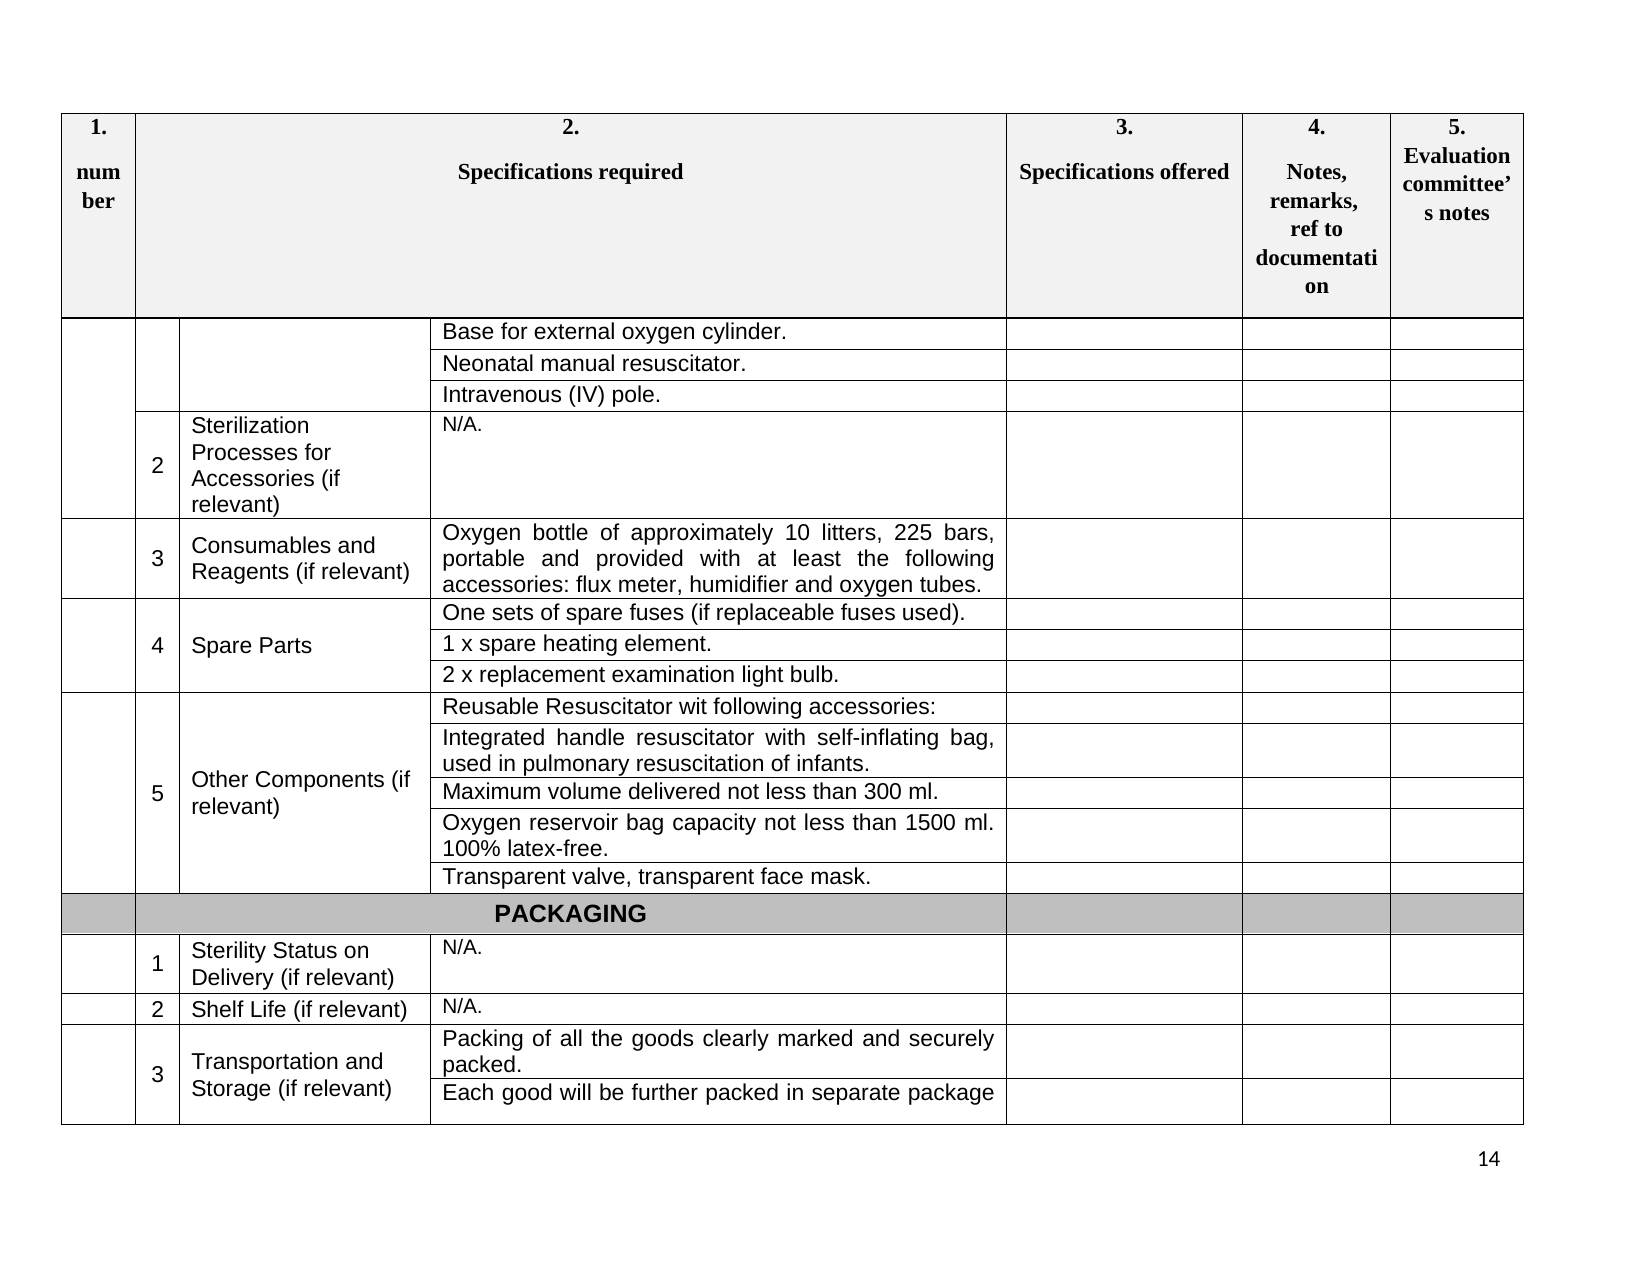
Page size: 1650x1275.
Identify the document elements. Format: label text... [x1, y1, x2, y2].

table_cell [1391, 319, 1523, 349]
table_cell [1391, 863, 1523, 893]
table_cell [1243, 319, 1390, 349]
table_cell [1391, 381, 1523, 411]
table_cell [1007, 630, 1242, 660]
table_cell [1007, 319, 1242, 349]
table_cell [1243, 809, 1390, 862]
table_cell Sterilization Processes for Accessories (if relevant) [180, 412, 430, 518]
table_cell [1007, 778, 1242, 808]
table_cell Oxygen bottle of approximately 10 litters, 225 bars, portable and provided with at least the following accessories: flux meter, humidifier and oxygen tubes. [431, 519, 1006, 598]
table_cell [1243, 519, 1390, 598]
table_cell [1243, 863, 1390, 893]
table_cell Oxygen reservoir bag capacity not less than 1500 ml. 100% latex-free. [431, 809, 1006, 862]
table_cell 3 [136, 1025, 179, 1124]
table_cell N/A. [431, 994, 1006, 1024]
table_cell [1243, 1079, 1390, 1124]
table_cell [1391, 1079, 1523, 1124]
table_cell [62, 519, 135, 598]
table_cell One sets of spare fuses (if replaceable fuses used). [431, 599, 1006, 629]
table_cell Maximum volume delivered not less than 300 ml. [431, 778, 1006, 808]
table_cell [1007, 935, 1242, 993]
table_cell [1007, 1025, 1242, 1078]
table_cell [1243, 693, 1390, 723]
table_cell Spare Parts [180, 599, 430, 692]
table_cell [62, 599, 135, 692]
table_cell [1007, 693, 1242, 723]
table_cell [1243, 412, 1390, 518]
table_cell [1391, 894, 1523, 933]
table_cell Reusable Resuscitator wit following accessories: [431, 693, 1006, 723]
table_header 1. number [62, 114, 135, 317]
table_cell [1391, 599, 1523, 629]
table_cell [1391, 350, 1523, 380]
table_header 2. Specifications required [136, 114, 1006, 317]
table_cell [62, 1025, 135, 1124]
table_cell [62, 411, 135, 518]
table_cell [1391, 994, 1523, 1024]
table_cell [1243, 778, 1390, 808]
table_cell 4 [136, 599, 179, 692]
table_cell N/A. [431, 935, 1006, 993]
table_cell Transparent valve, transparent face mask. [431, 863, 1006, 893]
table_cell Other Components (if relevant) [180, 693, 430, 893]
table_cell 1 [136, 935, 179, 993]
table_cell [1391, 1025, 1523, 1078]
table_cell [1007, 863, 1242, 893]
table_cell Transportation and Storage (if relevant) [180, 1025, 430, 1124]
table_cell [1391, 412, 1523, 518]
table_cell [1391, 693, 1523, 723]
table_cell [1007, 599, 1242, 629]
table_cell [1007, 381, 1242, 411]
table_cell [1243, 599, 1390, 629]
table_cell 3 [136, 519, 179, 598]
table_cell Consumables and Reagents (if relevant) [180, 519, 430, 598]
table_cell [1007, 809, 1242, 862]
table_cell N/A. [431, 412, 1006, 518]
table_header 5. Evaluation committee’s notes [1391, 114, 1523, 317]
table_cell PACKAGING [136, 894, 1006, 933]
table_cell [1007, 724, 1242, 777]
table_cell [1243, 1025, 1390, 1078]
table_cell [1007, 350, 1242, 380]
table_cell [62, 994, 135, 1024]
table_cell [1243, 350, 1390, 380]
table_cell [1243, 381, 1390, 411]
table_cell [1243, 661, 1390, 692]
table_cell 1 x spare heating element. [431, 630, 1006, 660]
table_cell [1243, 724, 1390, 777]
table_cell [62, 693, 135, 893]
table_cell [1007, 661, 1242, 692]
table_cell [62, 894, 135, 933]
table_cell [1391, 630, 1523, 660]
table_cell Base for external oxygen cylinder. [431, 319, 1006, 349]
table_cell Intravenous (IV) pole. [431, 381, 1006, 411]
table_cell [1007, 519, 1242, 598]
table_cell [1243, 894, 1390, 933]
table_cell [62, 935, 135, 993]
table_cell 2 [136, 412, 179, 518]
table_cell [1007, 412, 1242, 518]
table_cell [1391, 724, 1523, 777]
table_header 4. Notes, remarks, ref to documentation [1243, 114, 1390, 317]
table_cell 2 x replacement examination light bulb. [431, 661, 1006, 692]
table_cell [1391, 661, 1523, 692]
table_cell [1391, 935, 1523, 993]
table_cell Integrated handle resuscitator with self-inflating bag, used in pulmonary resuscitation of infants. [431, 724, 1006, 777]
table_cell [1243, 994, 1390, 1024]
table_cell [1391, 809, 1523, 862]
table_cell [1007, 994, 1242, 1024]
table_cell Sterility Status on Delivery (if relevant) [180, 935, 430, 993]
table_cell [1391, 778, 1523, 808]
table_cell [1007, 1079, 1242, 1124]
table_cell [431, 1079, 1006, 1124]
table_cell [1243, 630, 1390, 660]
table_header 3. Specifications offered [1007, 114, 1242, 317]
table_cell Shelf Life (if relevant) [180, 994, 430, 1024]
table_cell Neonatal manual resuscitator. [431, 350, 1006, 380]
table_cell Packing of all the goods clearly marked and securely packed. [431, 1025, 1006, 1078]
table_cell 5 [136, 693, 179, 893]
table_cell 2 [136, 994, 179, 1024]
table_cell [1007, 894, 1242, 933]
table_cell [1391, 519, 1523, 598]
table_cell [1243, 935, 1390, 993]
